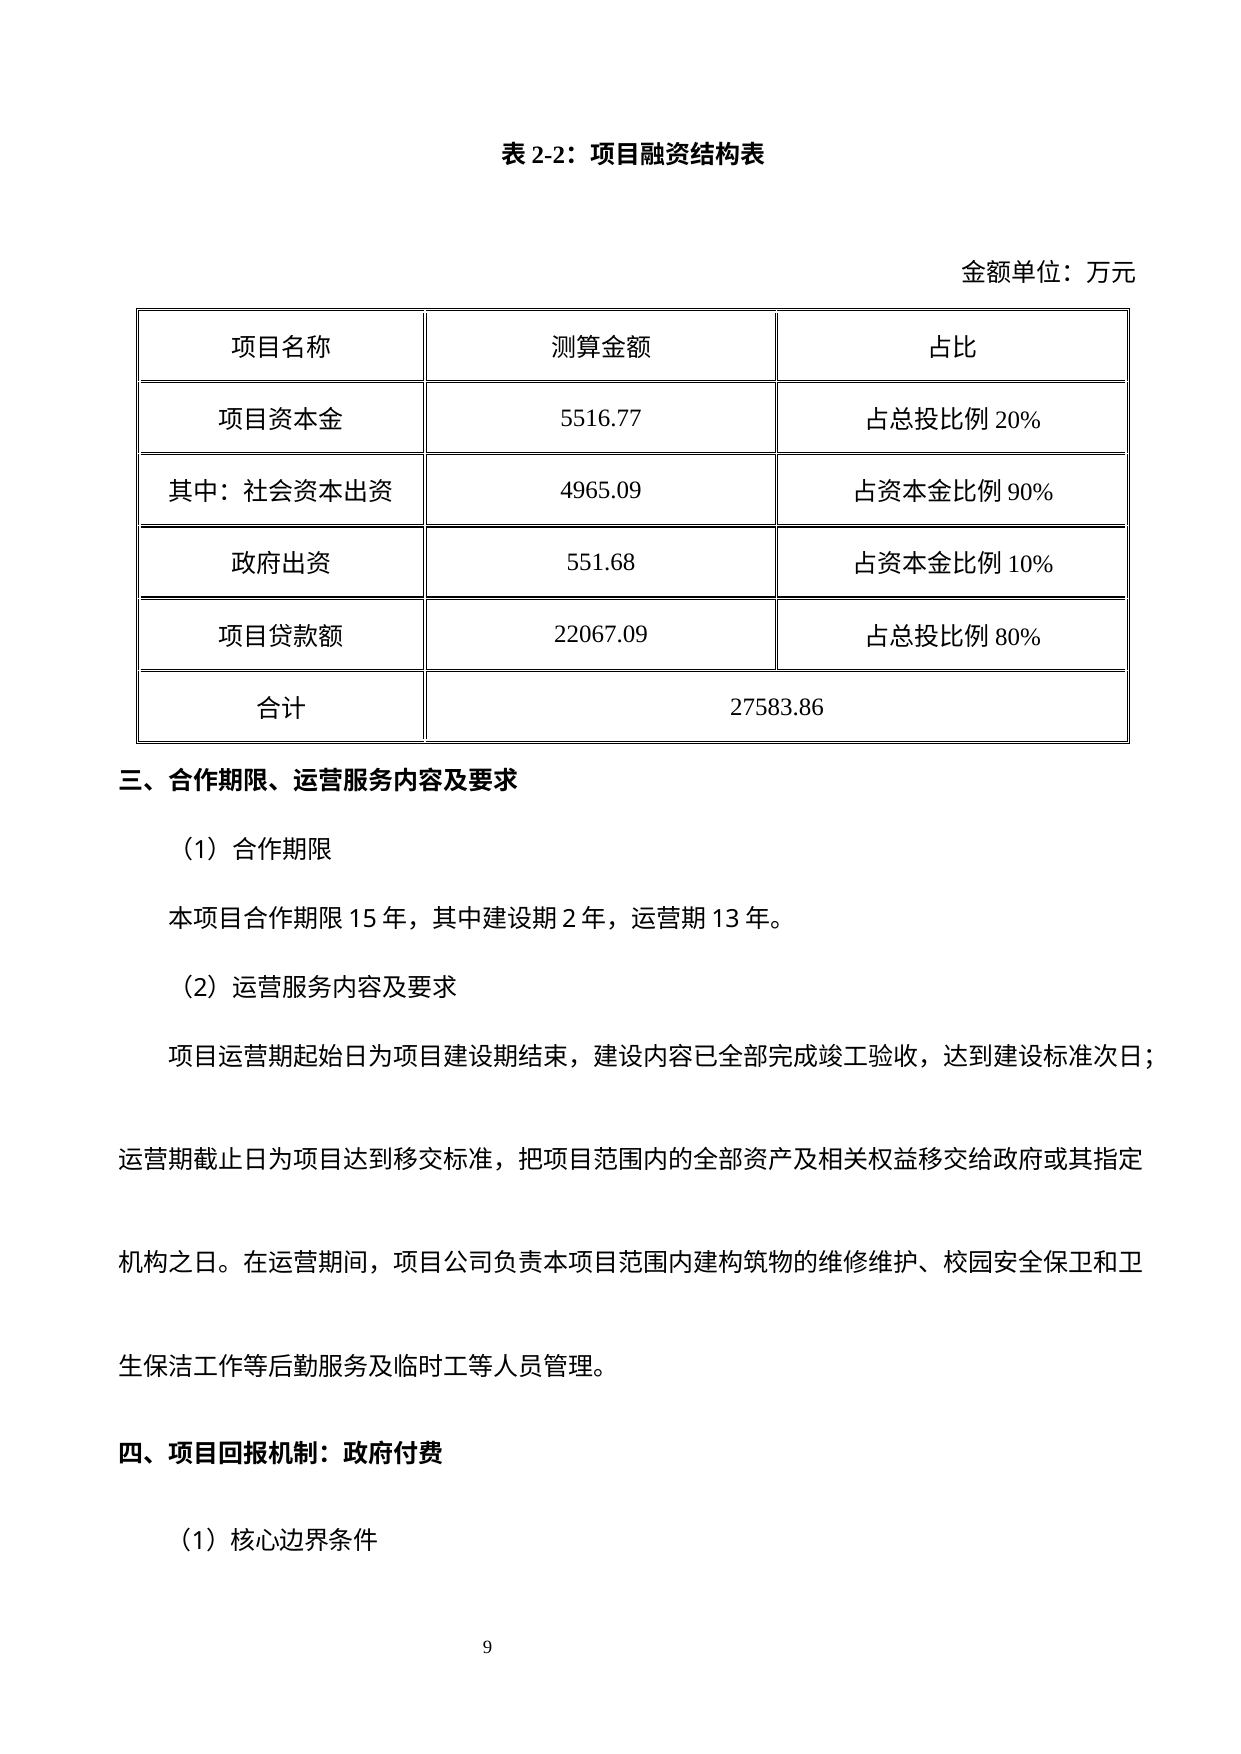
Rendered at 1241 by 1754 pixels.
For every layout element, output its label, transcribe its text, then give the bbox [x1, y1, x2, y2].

table_cell 占资本金比例 90% [777, 452, 1128, 524]
text （1）合作期限 [118, 813, 1147, 882]
subtitle 四、项目回报机制：政府付费 [118, 1417, 1147, 1486]
table_header 项目名称 [137, 309, 425, 380]
table_cell 占资本金比例 10% [777, 524, 1128, 596]
table_cell 政府出资 [137, 524, 425, 596]
table_header 测算金额 [425, 309, 777, 380]
table_cell 22067.09 [427, 600, 775, 668]
table_cell 551.68 [427, 528, 775, 596]
table_cell 占总投比例 80% [778, 596, 1127, 668]
list （2）运营服务内容及要求 [118, 951, 1147, 1019]
list 本项目合作期限15年，其中建设期2年，运营期13年。 [118, 882, 1147, 951]
table_cell 合计 [139, 669, 425, 741]
table_cell 项目资本金 [137, 380, 425, 452]
table_cell 占总投比例 20% [777, 380, 1128, 452]
text 项目运营期起始日为项目建设期结束，建设内容已全部完成竣工验收，达到建设标准次日；运营期截止日为项目达到移交标准，把项目范围内的全部资产及相关权益移交给政府或其指定机构之日。在运营期间，项目公司负责本项目范围内建构筑物的维修维护、校园安全保卫和卫生保洁工作等后勤服务及临时工等人员管理。 [118, 1019, 1147, 1399]
text 金额单位：万元 [131, 236, 1136, 305]
table_cell 其中：社会资本出资 [137, 452, 425, 524]
table_cell 4965.09 [427, 455, 775, 524]
table_cell 项目贷款额 [139, 596, 423, 668]
table_cell 27583.86 [425, 669, 1127, 741]
table_cell 5516.77 [427, 383, 775, 452]
table_header 占比 [777, 311, 1127, 380]
text 三、合作期限、运营服务内容及要求 [118, 744, 1147, 813]
text 表 2-2：项目融资结构表 [118, 118, 1147, 187]
text （1）核心边界条件 [118, 1504, 1147, 1573]
